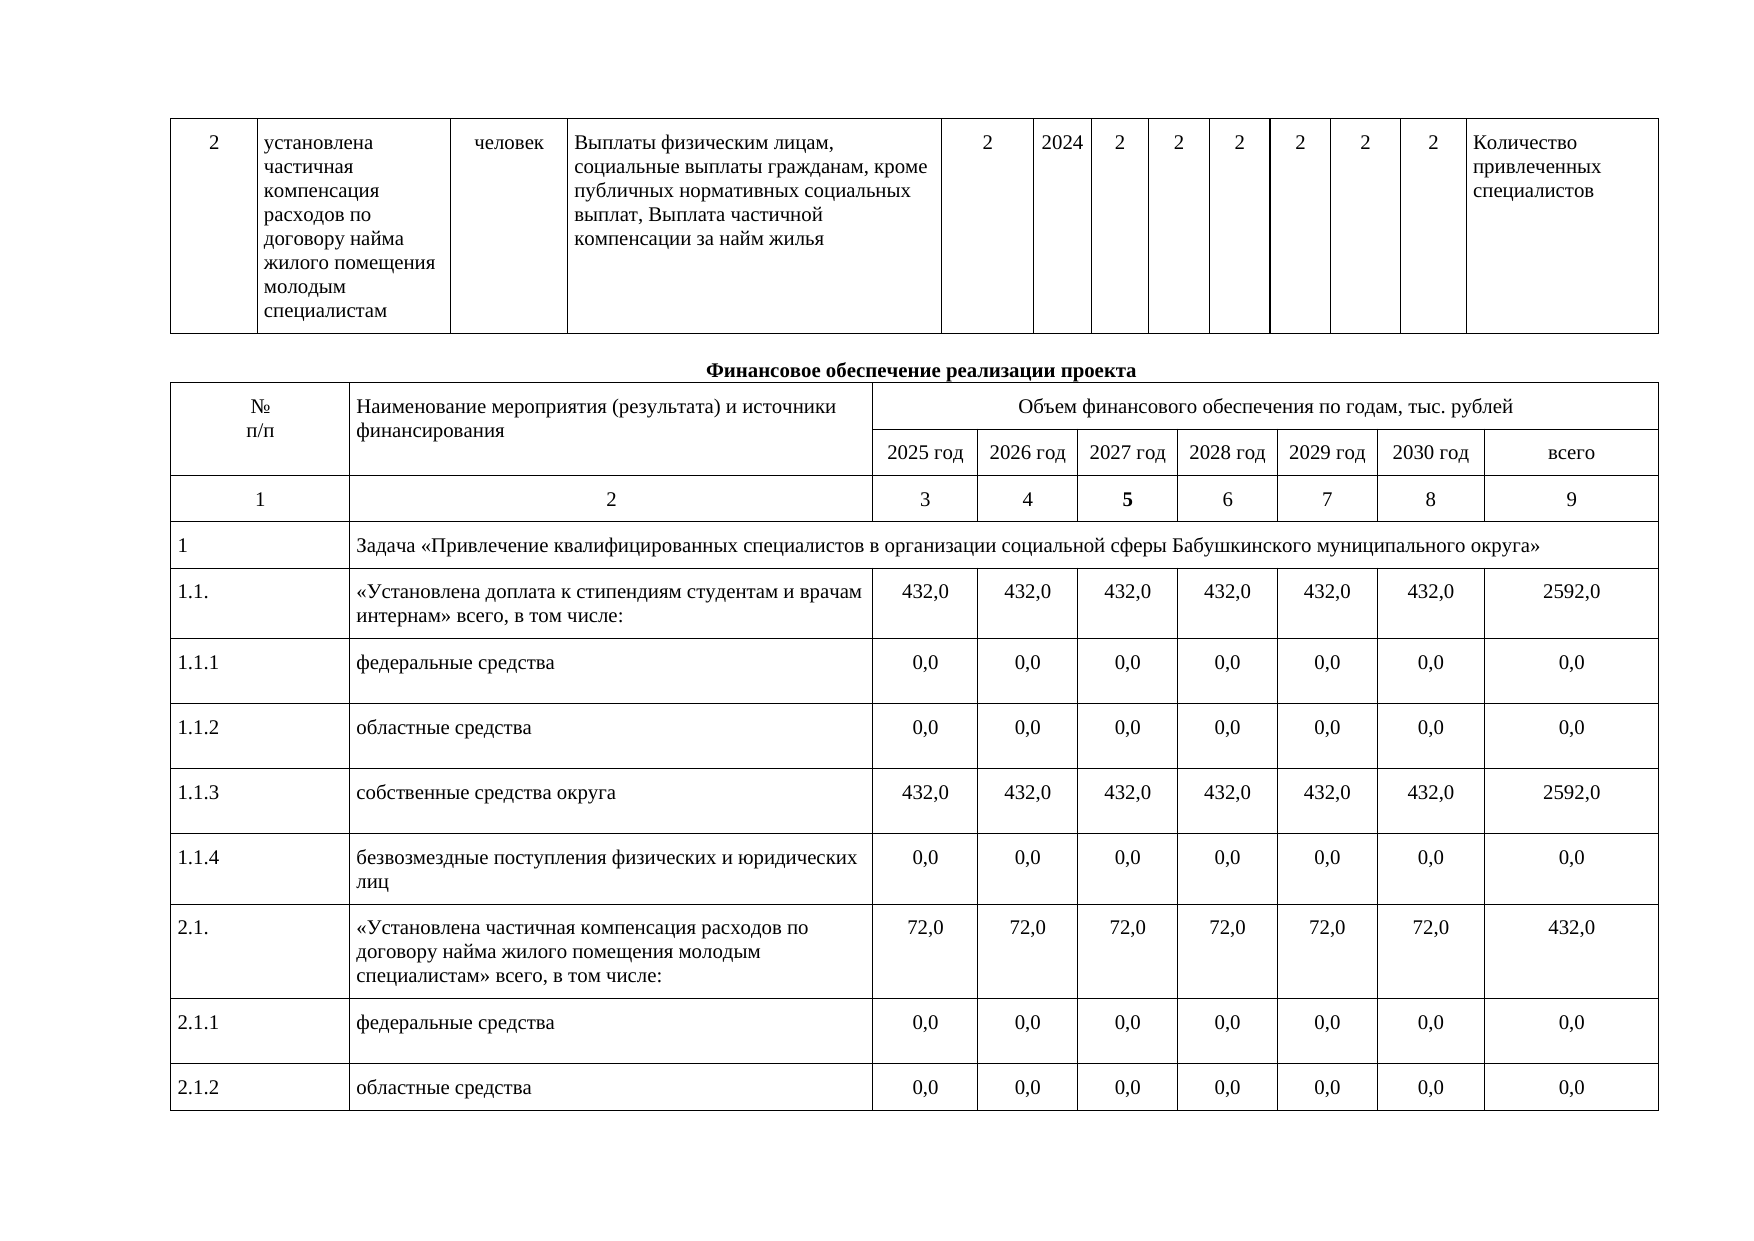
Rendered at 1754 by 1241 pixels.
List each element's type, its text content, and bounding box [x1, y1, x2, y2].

table_cell безвозмездные поступления физических и юридических лиц [350, 834, 872, 904]
table_cell 1.1.3 [171, 769, 349, 833]
table_cell 432,0 [1485, 905, 1658, 998]
table_cell 0,0 [1485, 1064, 1658, 1109]
table_cell 0,0 [1485, 834, 1658, 904]
table_cell 0,0 [1078, 999, 1177, 1063]
table_cell 72,0 [1278, 905, 1377, 998]
table_cell 1 [171, 522, 349, 567]
table_cell 0,0 [1278, 1064, 1377, 1109]
table_cell федеральные средства [350, 639, 872, 703]
table_cell 2.1. [171, 905, 349, 998]
table_cell 1 [171, 476, 349, 521]
table_cell 432,0 [1178, 569, 1277, 638]
table_cell 4 [978, 476, 1077, 521]
table_cell 72,0 [1178, 905, 1277, 998]
table_cell 0,0 [1078, 834, 1177, 904]
table_cell 3 [873, 476, 977, 521]
table_cell установлена частичная компенсация расходов по договору найма жилого помещения молодым специалистам [258, 119, 450, 333]
table_cell 0,0 [873, 1064, 977, 1109]
table_cell областные средства [350, 1064, 872, 1109]
table_cell 0,0 [978, 704, 1077, 768]
table_cell 2030 год [1378, 430, 1484, 475]
table_cell 0,0 [978, 1064, 1077, 1109]
table_cell 0,0 [873, 704, 977, 768]
table_cell 2 [171, 119, 257, 333]
table_header № п/п [171, 383, 349, 475]
table_cell 432,0 [1378, 769, 1484, 833]
table_cell 0,0 [1078, 639, 1177, 703]
table_cell 9 [1485, 476, 1658, 521]
table_cell 0,0 [978, 639, 1077, 703]
table_cell всего [1485, 430, 1658, 475]
table_cell 0,0 [1078, 704, 1177, 768]
table_cell 432,0 [1178, 769, 1277, 833]
table_cell 72,0 [1078, 905, 1177, 998]
table_cell 0,0 [1378, 1064, 1484, 1109]
table_cell 7 [1278, 476, 1377, 521]
table_cell 432,0 [873, 769, 977, 833]
table_cell 2026 год [978, 430, 1077, 475]
table_cell 2 [1149, 119, 1209, 333]
table_cell «Установлена частичная компенсация расходов по договору найма жилого помещения молодым специалистам» всего, в том числе: [350, 905, 872, 998]
table_cell 0,0 [1278, 999, 1377, 1063]
table_cell 2592,0 [1485, 769, 1658, 833]
table_cell 432,0 [1378, 569, 1484, 638]
table_cell 0,0 [978, 834, 1077, 904]
table_cell 2029 год [1278, 430, 1377, 475]
table_cell 2 [1271, 119, 1330, 333]
table_cell 0,0 [1178, 1064, 1277, 1109]
table_cell 2024 [1034, 119, 1091, 333]
table_cell 2592,0 [1485, 569, 1658, 638]
table_cell 72,0 [978, 905, 1077, 998]
table_cell 2 [1210, 119, 1269, 333]
table_cell 0,0 [873, 999, 977, 1063]
table_cell 432,0 [1278, 769, 1377, 833]
table_cell 0,0 [1178, 639, 1277, 703]
table_cell 432,0 [978, 769, 1077, 833]
table_cell 2 [1331, 119, 1400, 333]
table_cell 0,0 [1178, 704, 1277, 768]
table_cell «Установлена доплата к стипендиям студентам и врачам интернам» всего, в том числе: [350, 569, 872, 638]
table_cell 2.1.2 [171, 1064, 349, 1109]
table_cell 0,0 [873, 639, 977, 703]
table_cell 1.1.2 [171, 704, 349, 768]
table_cell 1.1.4 [171, 834, 349, 904]
table_cell 0,0 [1278, 639, 1377, 703]
text Финансовое обеспечение реализации проекта [177, 358, 1665, 382]
table_cell 0,0 [1078, 1064, 1177, 1109]
table_cell 8 [1378, 476, 1484, 521]
table_cell 432,0 [978, 569, 1077, 638]
table_cell 0,0 [1278, 834, 1377, 904]
table_cell 5 [1078, 476, 1177, 521]
table_cell 2025 год [873, 430, 977, 475]
table_cell 432,0 [1278, 569, 1377, 638]
table_cell 0,0 [1378, 704, 1484, 768]
table_cell 6 [1178, 476, 1277, 521]
table_cell собственные средства округа [350, 769, 872, 833]
table_cell 2027 год [1078, 430, 1177, 475]
table_cell 432,0 [1078, 769, 1177, 833]
table_cell 1.1. [171, 569, 349, 638]
table_cell федеральные средства [350, 999, 872, 1063]
table_cell 2 [942, 119, 1033, 333]
table_cell 432,0 [873, 569, 977, 638]
table_cell 0,0 [1178, 834, 1277, 904]
table_cell 2 [1092, 119, 1148, 333]
table_cell 0,0 [1278, 704, 1377, 768]
table_cell 0,0 [978, 999, 1077, 1063]
table_header Наименование мероприятия (результата) и источники финансирования [350, 383, 872, 475]
table_header Объем финансового обеспечения по годам, тыс. рублей [873, 383, 1658, 428]
table_cell 2 [1401, 119, 1466, 333]
table_cell 0,0 [1378, 834, 1484, 904]
table_cell 0,0 [1485, 704, 1658, 768]
table_cell человек [451, 119, 567, 333]
table_cell 0,0 [1178, 999, 1277, 1063]
table_cell 2028 год [1178, 430, 1277, 475]
table_cell Задача «Привлечение квалифицированных специалистов в организации социальной сферы Бабушкинского муниципального округа» [350, 522, 1658, 567]
table_cell Выплаты физическим лицам, социальные выплаты гражданам, кроме публичных нормативных социальных выплат, Выплата частичной компенсации за найм жилья [568, 119, 941, 333]
table_cell 2 [350, 476, 872, 521]
table_cell 1.1.1 [171, 639, 349, 703]
table_cell областные средства [350, 704, 872, 768]
table_cell 0,0 [873, 834, 977, 904]
table_cell 0,0 [1378, 999, 1484, 1063]
table_cell 2.1.1 [171, 999, 349, 1063]
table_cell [1467, 119, 1658, 333]
table_cell 0,0 [1485, 999, 1658, 1063]
table_cell 432,0 [1078, 569, 1177, 638]
table_cell 72,0 [1378, 905, 1484, 998]
table_cell 0,0 [1378, 639, 1484, 703]
table_cell 72,0 [873, 905, 977, 998]
table_cell 0,0 [1485, 639, 1658, 703]
